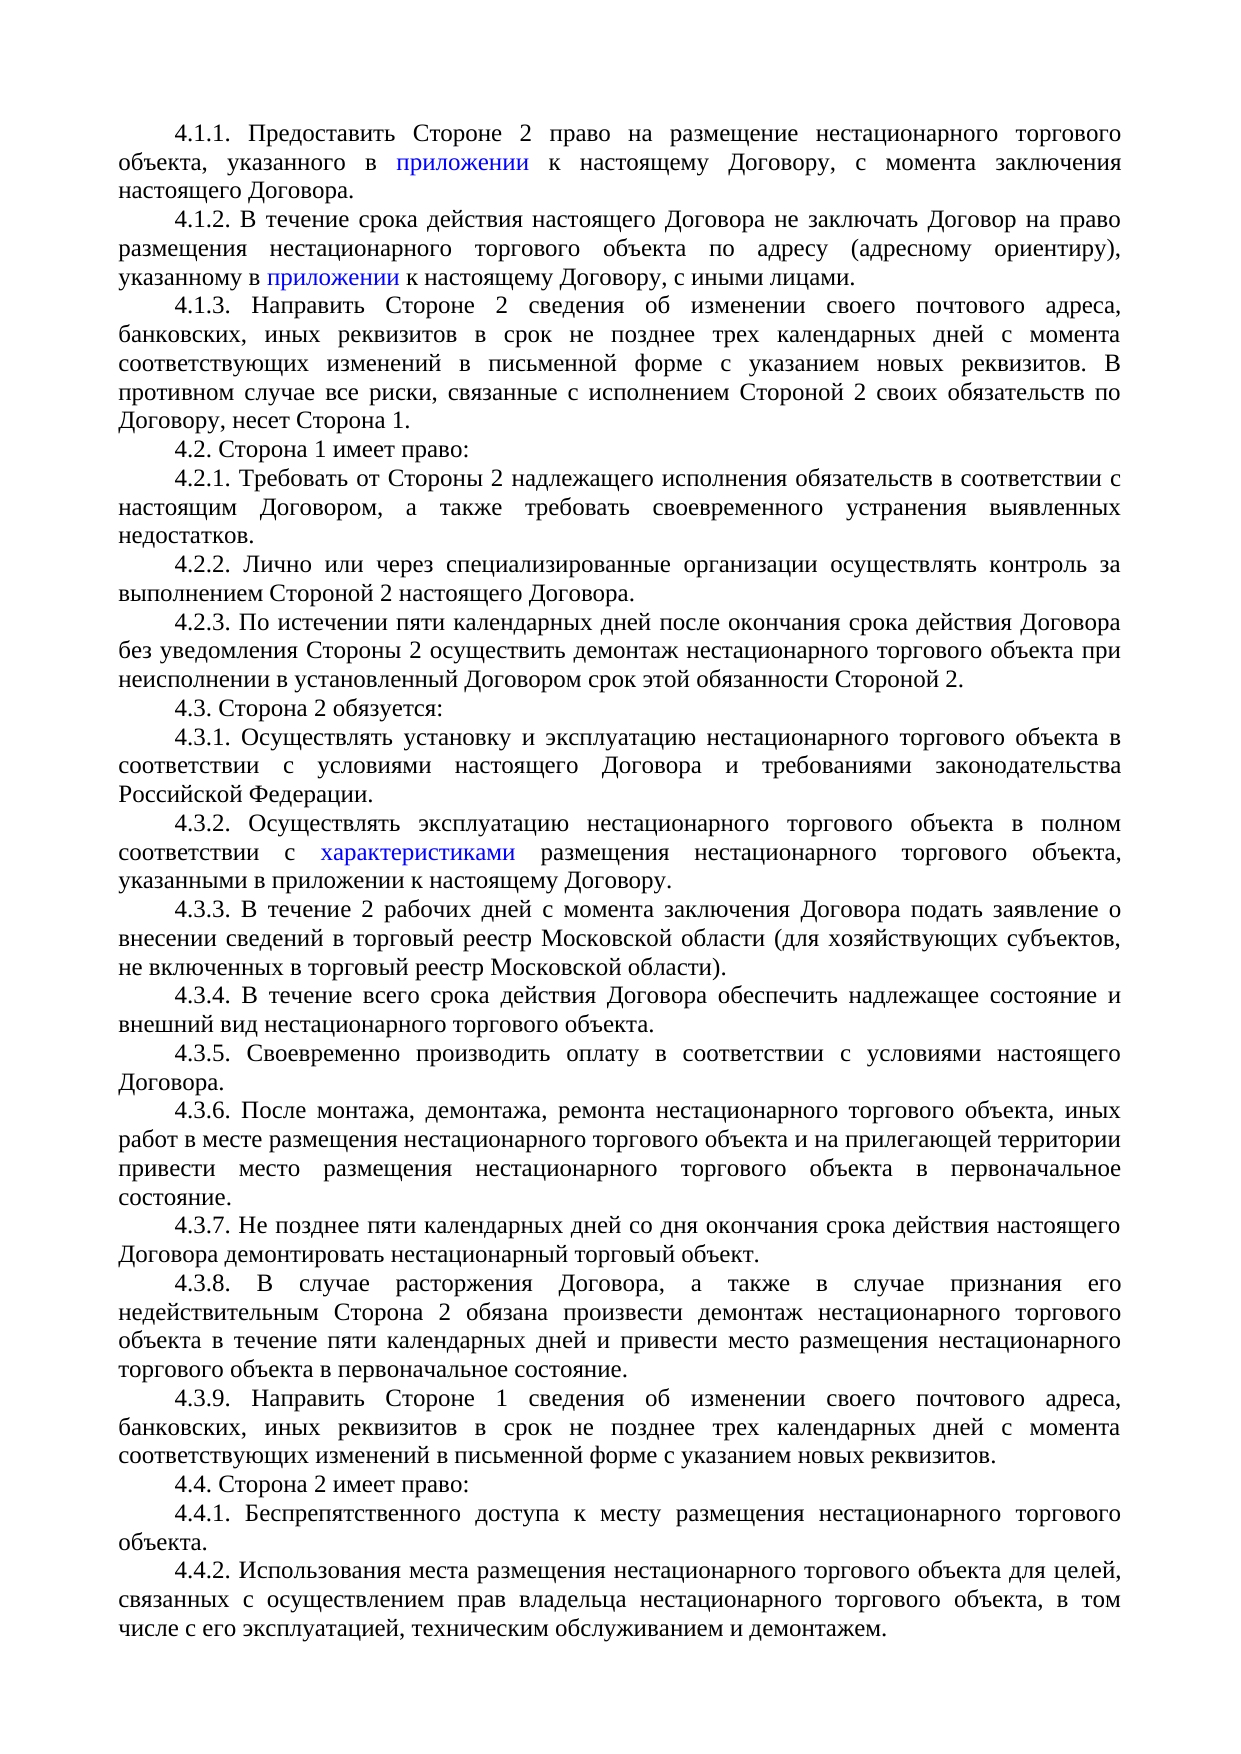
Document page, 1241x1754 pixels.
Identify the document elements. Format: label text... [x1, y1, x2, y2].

text 4.3.6. После монтажа, демонтажа, ремонта нестационарного торгового объекта, иных работ в месте размещения нестационарного торгового объекта и на прилегающей территории привести место размещения нестационарного торгового объекта в первоначальное состояние. [118, 1096, 1122, 1211]
text 4.3.8. В случае расторжения Договора, а также в случае признания его недействительным Сторона 2 обязана произвести демонтаж нестационарного торгового объекта в течение пяти календарных дней и привести место размещения нестационарного торгового объекта в первоначальное состояние. [118, 1268, 1122, 1383]
text 4.3.1. Осуществлять установку и эксплуатацию нестационарного торгового объекта в соответствии с условиями настоящего Договора и требованиями законодательства Российской Федерации. [118, 722, 1122, 808]
text 4.2.3. По истечении пяти календарных дней после окончания срока действия Договора без уведомления Стороны 2 осуществить демонтаж нестационарного торгового объекта при неисполнении в установленный Договором срок этой обязанности Стороной 2. [118, 607, 1122, 693]
text 4.3.9. Направить Стороне 1 сведения об изменении своего почтового адреса, банковских, иных реквизитов в срок не позднее трех календарных дней с момента соответствующих изменений в письменной форме с указанием новых реквизитов. [118, 1383, 1122, 1469]
text 4.2.1. Требовать от Стороны 2 надлежащего исполнения обязательств в соответствии с настоящим Договором, а также требовать своевременного устранения выявленных недостатков. [118, 463, 1122, 549]
text 4.2. Сторона 1 имеет право: [118, 434, 1122, 463]
text 4.3.4. В течение всего срока действия Договора обеспечить надлежащее состояние и внешний вид нестационарного торгового объекта. [118, 981, 1122, 1038]
text 4.3.3. В течение 2 рабочих дней с момента заключения Договора подать заявление о внесении сведений в торговый реестр Московской области (для хозяйствующих субъектов, не включенных в торговый реестр Московской области). [118, 894, 1122, 981]
text 4.2.2. Лично или через специализированные организации осуществлять контроль за выполнением Стороной 2 настоящего Договора. [118, 549, 1122, 607]
text 4.4.2. Использования места размещения нестационарного торгового объекта для целей, связанных с осуществлением прав владельца нестационарного торгового объекта, в том числе с его эксплуатацией, техническим обслуживанием и демонтажем. [118, 1556, 1122, 1642]
text 4.4. Сторона 2 имеет право: [118, 1469, 1122, 1498]
text 4.3.7. Не позднее пяти календарных дней со дня окончания срока действия настоящего Договора демонтировать нестационарный торговый объект. [118, 1211, 1122, 1268]
text 4.3.2. Осуществлять эксплуатацию нестационарного торгового объекта в полном соответствии с характеристиками размещения нестационарного торгового объекта, указанными в приложении к настоящему Договору. [118, 808, 1122, 894]
text 4.3.5. Своевременно производить оплату в соответствии с условиями настоящего Договора. [118, 1038, 1122, 1096]
text 4.1.3. Направить Стороне 2 сведения об изменении своего почтового адреса, банковских, иных реквизитов в срок не позднее трех календарных дней с момента соответствующих изменений в письменной форме с указанием новых реквизитов. В противном случае все риски, связанные с исполнением Стороной 2 своих обязательств по Договору, несет Сторона 1. [118, 291, 1122, 434]
text 4.4.1. Беспрепятственного доступа к месту размещения нестационарного торгового объекта. [118, 1498, 1122, 1556]
text 4.3. Сторона 2 обязуется: [118, 693, 1122, 722]
text 4.1.2. В течение срока действия настоящего Договора не заключать Договор на право размещения нестационарного торгового объекта по адресу (адресному ориентиру), указанному в приложении к настоящему Договору, с иными лицами. [118, 204, 1122, 291]
text 4.1.1. Предоставить Стороне 2 право на размещение нестационарного торгового объекта, указанного в приложении к настоящему Договору, с момента заключения настоящего Договора. [118, 118, 1122, 204]
